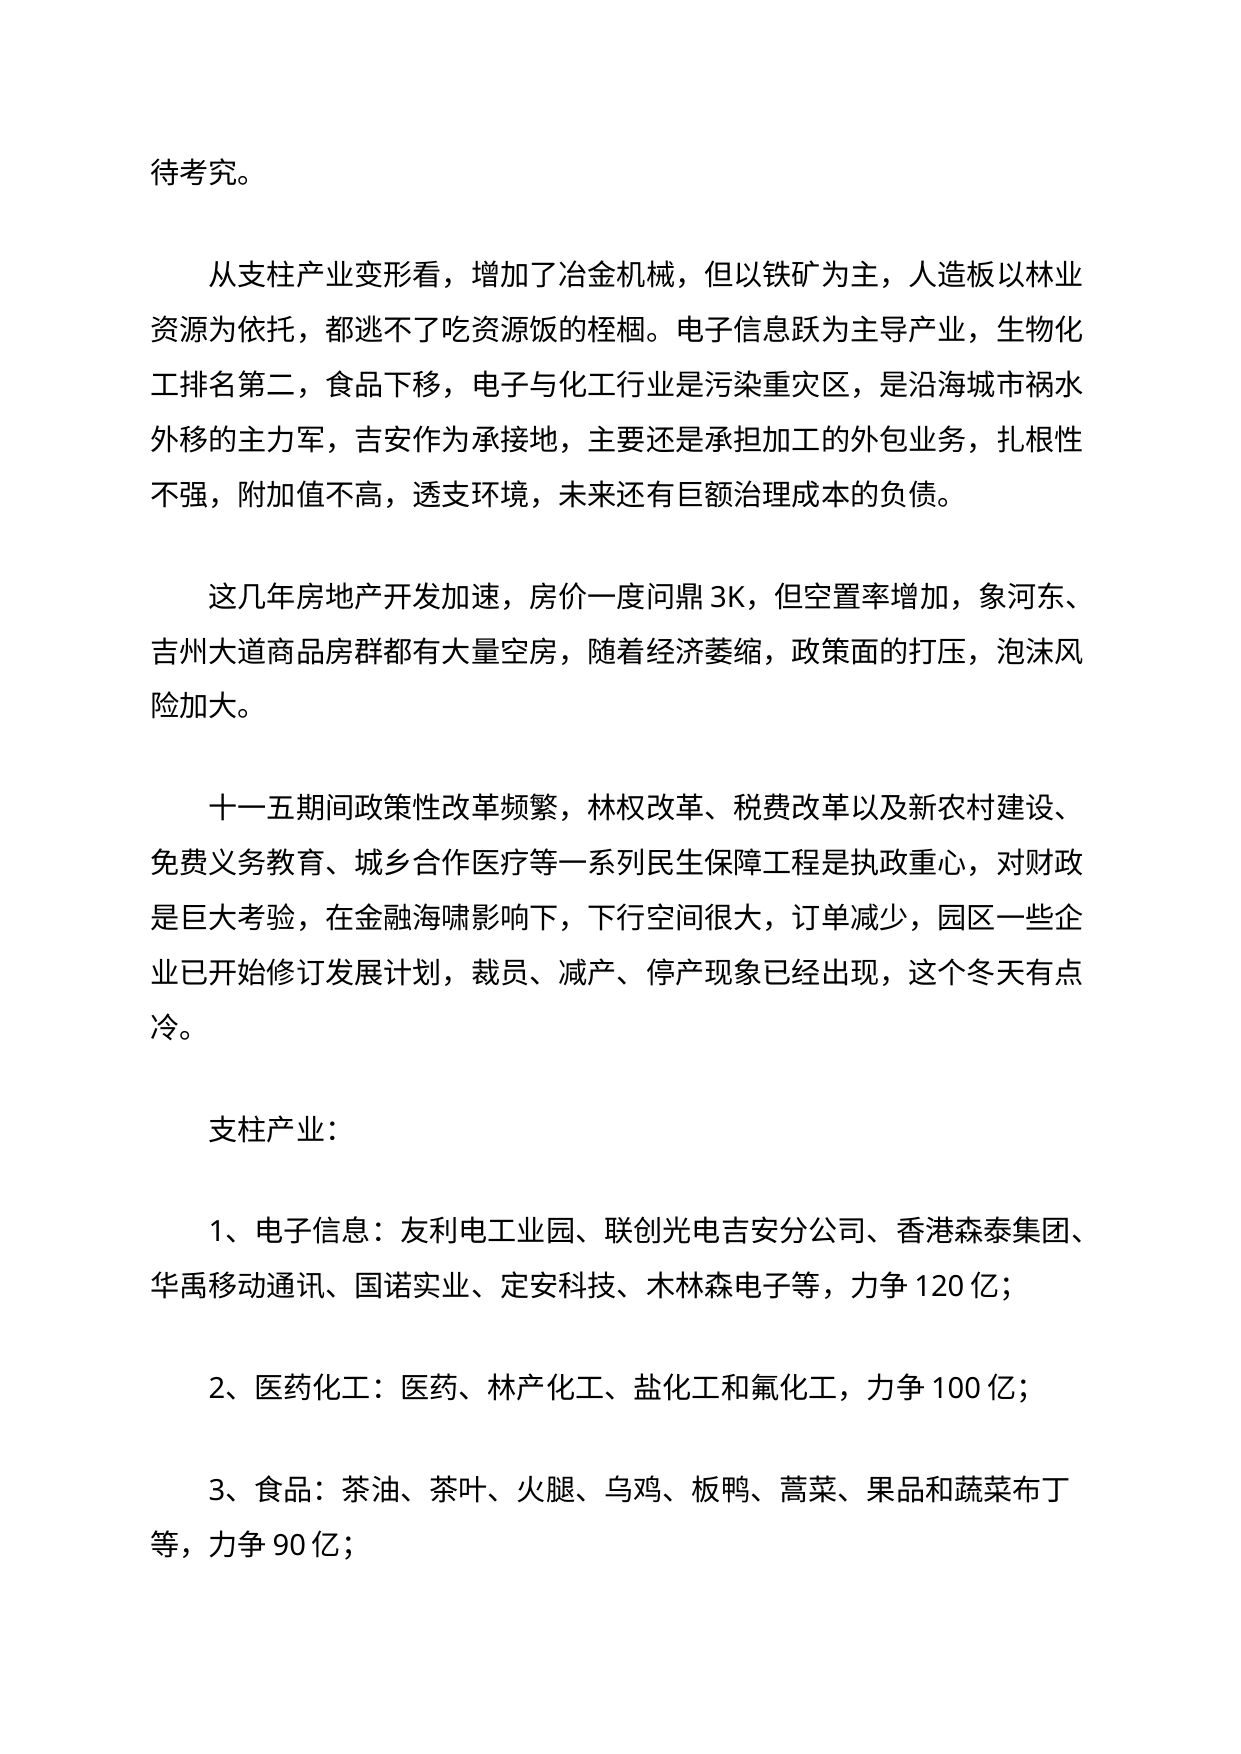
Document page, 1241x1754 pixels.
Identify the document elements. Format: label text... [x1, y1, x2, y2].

text 支柱产业： [150, 1106, 1090, 1148]
text 1、电子信息：友利电工业园、联创光电吉安分公司、香港森泰集团、华禹移动通讯、国诺实业、定安科技、木林森电子等，力争120亿； [150, 1208, 1090, 1305]
text 3、食品：茶油、茶叶、火腿、乌鸡、板鸭、蒿菜、果品和蔬菜布丁等，力争90亿； [150, 1467, 1090, 1564]
text 这几年房地产开发加速，房价一度问鼎3K，但空置率增加，象河东、吉州大道商品房群都有大量空房，随着经济萎缩，政策面的打压，泡沫风险加大。 [150, 573, 1090, 725]
text 十一五期间政策性改革频繁，林权改革、税费改革以及新农村建设、免费义务教育、城乡合作医疗等一系列民生保障工程是执政重心，对财政是巨大考验，在金融海啸影响下，下行空间很大，订单减少，园区一些企业已开始修订发展计划，裁员、减产、停产现象已经出现，这个冬天有点冷。 [150, 785, 1090, 1047]
text 从支柱产业变形看，增加了冶金机械，但以铁矿为主，人造板以林业资源为依托，都逃不了吃资源饭的桎棝。电子信息跃为主导产业，生物化工排名第二，食品下移，电子与化工行业是污染重灾区，是沿海城市祸水外移的主力军，吉安作为承接地，主要还是承担加工的外包业务，扎根性不强，附加值不高，透支环境，未来还有巨额治理成本的负债。 [150, 252, 1090, 514]
text 2、医药化工：医药、林产化工、盐化工和氟化工，力争100亿； [150, 1365, 1090, 1407]
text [150, 150, 1090, 192]
